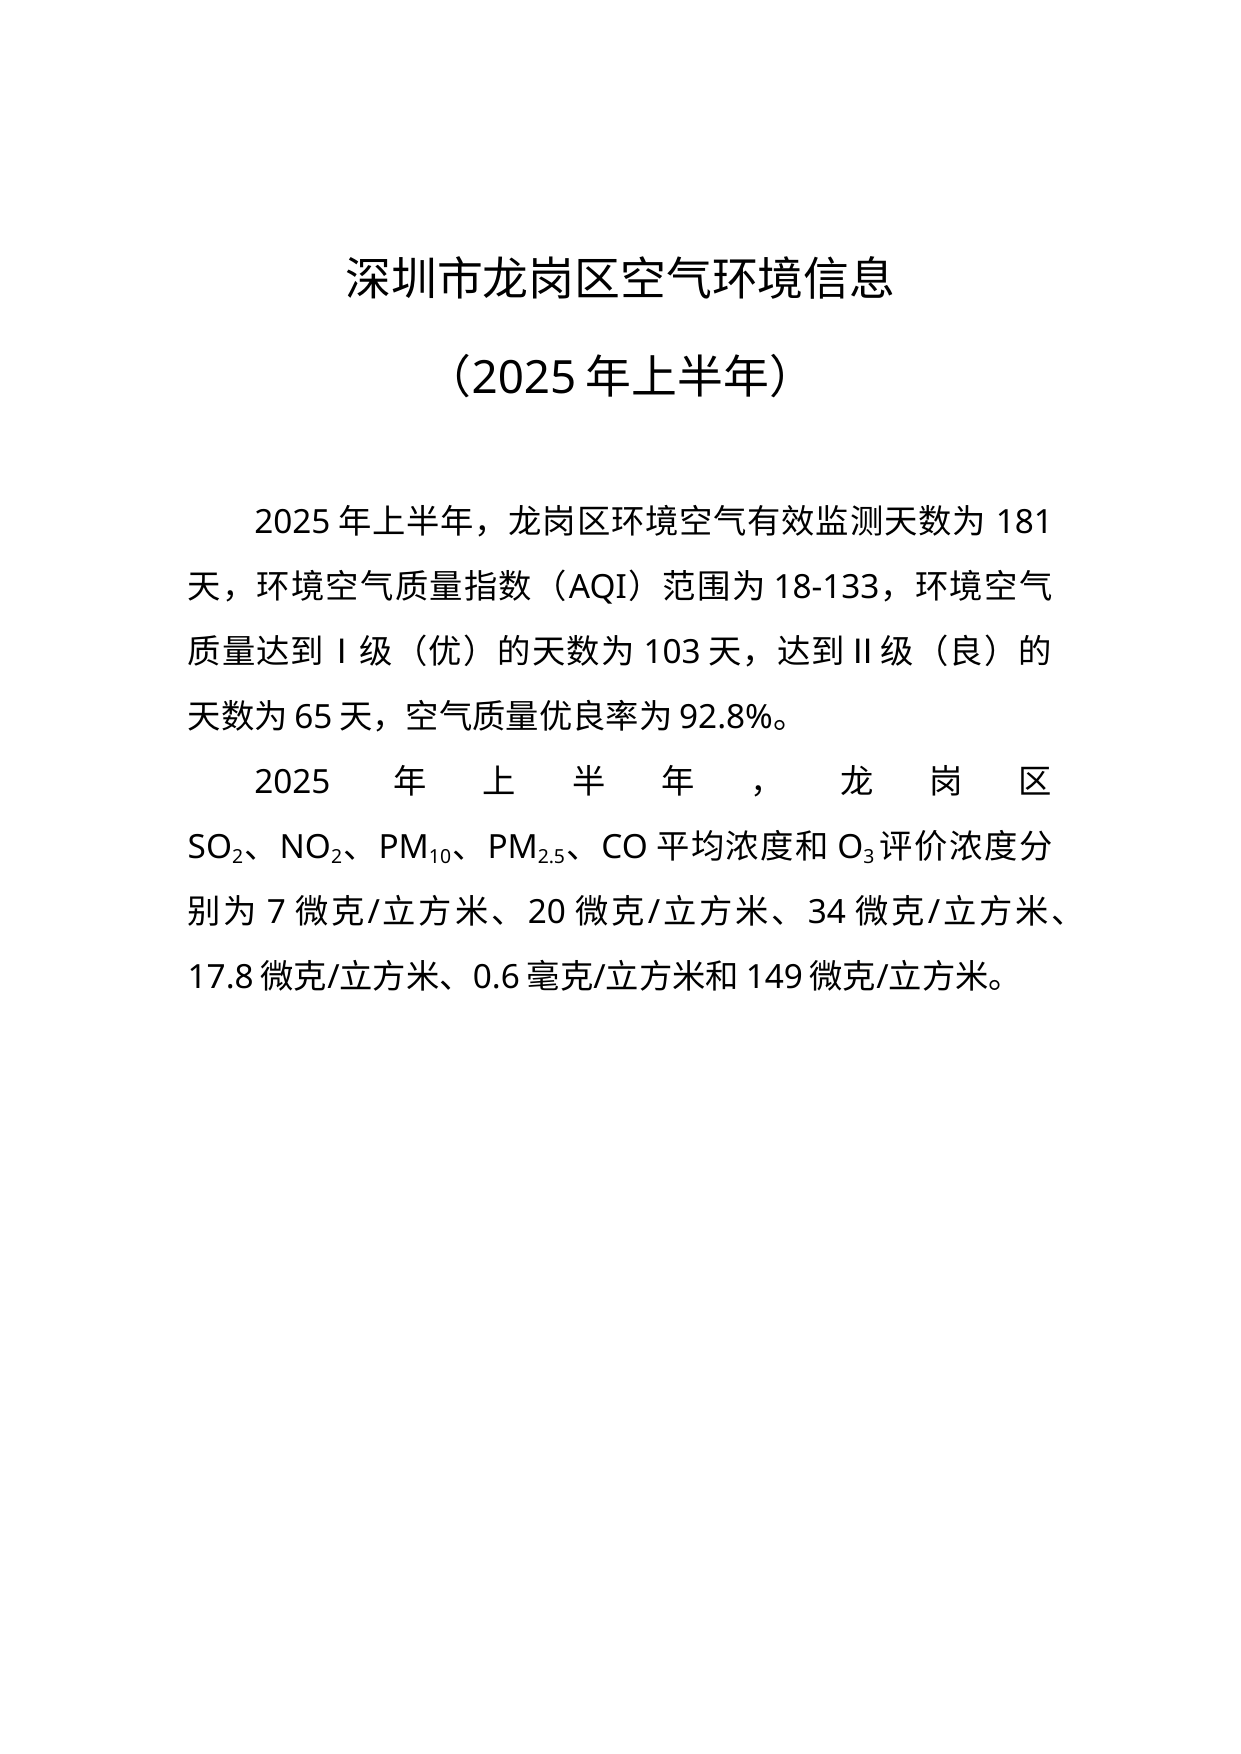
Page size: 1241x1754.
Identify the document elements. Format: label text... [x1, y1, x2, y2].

text 2025年上半年，龙岗区SO2、NO2、PM10、PM2.5、CO平均浓度和O3评价浓度分别为7微克/立方米、20微克/立方米、34微克/立方米、17.8微克/立方米、0.6毫克/立方米和149微克/立方米。 [187, 747, 1053, 1007]
text 深圳市龙岗区空气环境信息 [187, 227, 1053, 324]
text 2025年上半年，龙岗区环境空气有效监测天数为181天，环境空气质量指数（AQI）范围为18-133，环境空气质量达到Ⅰ级（优）的天数为103天，达到Ⅱ级（良）的天数为65天，空气质量优良率为92.8%。 [187, 487, 1053, 747]
text （2025年上半年） [187, 324, 1053, 422]
